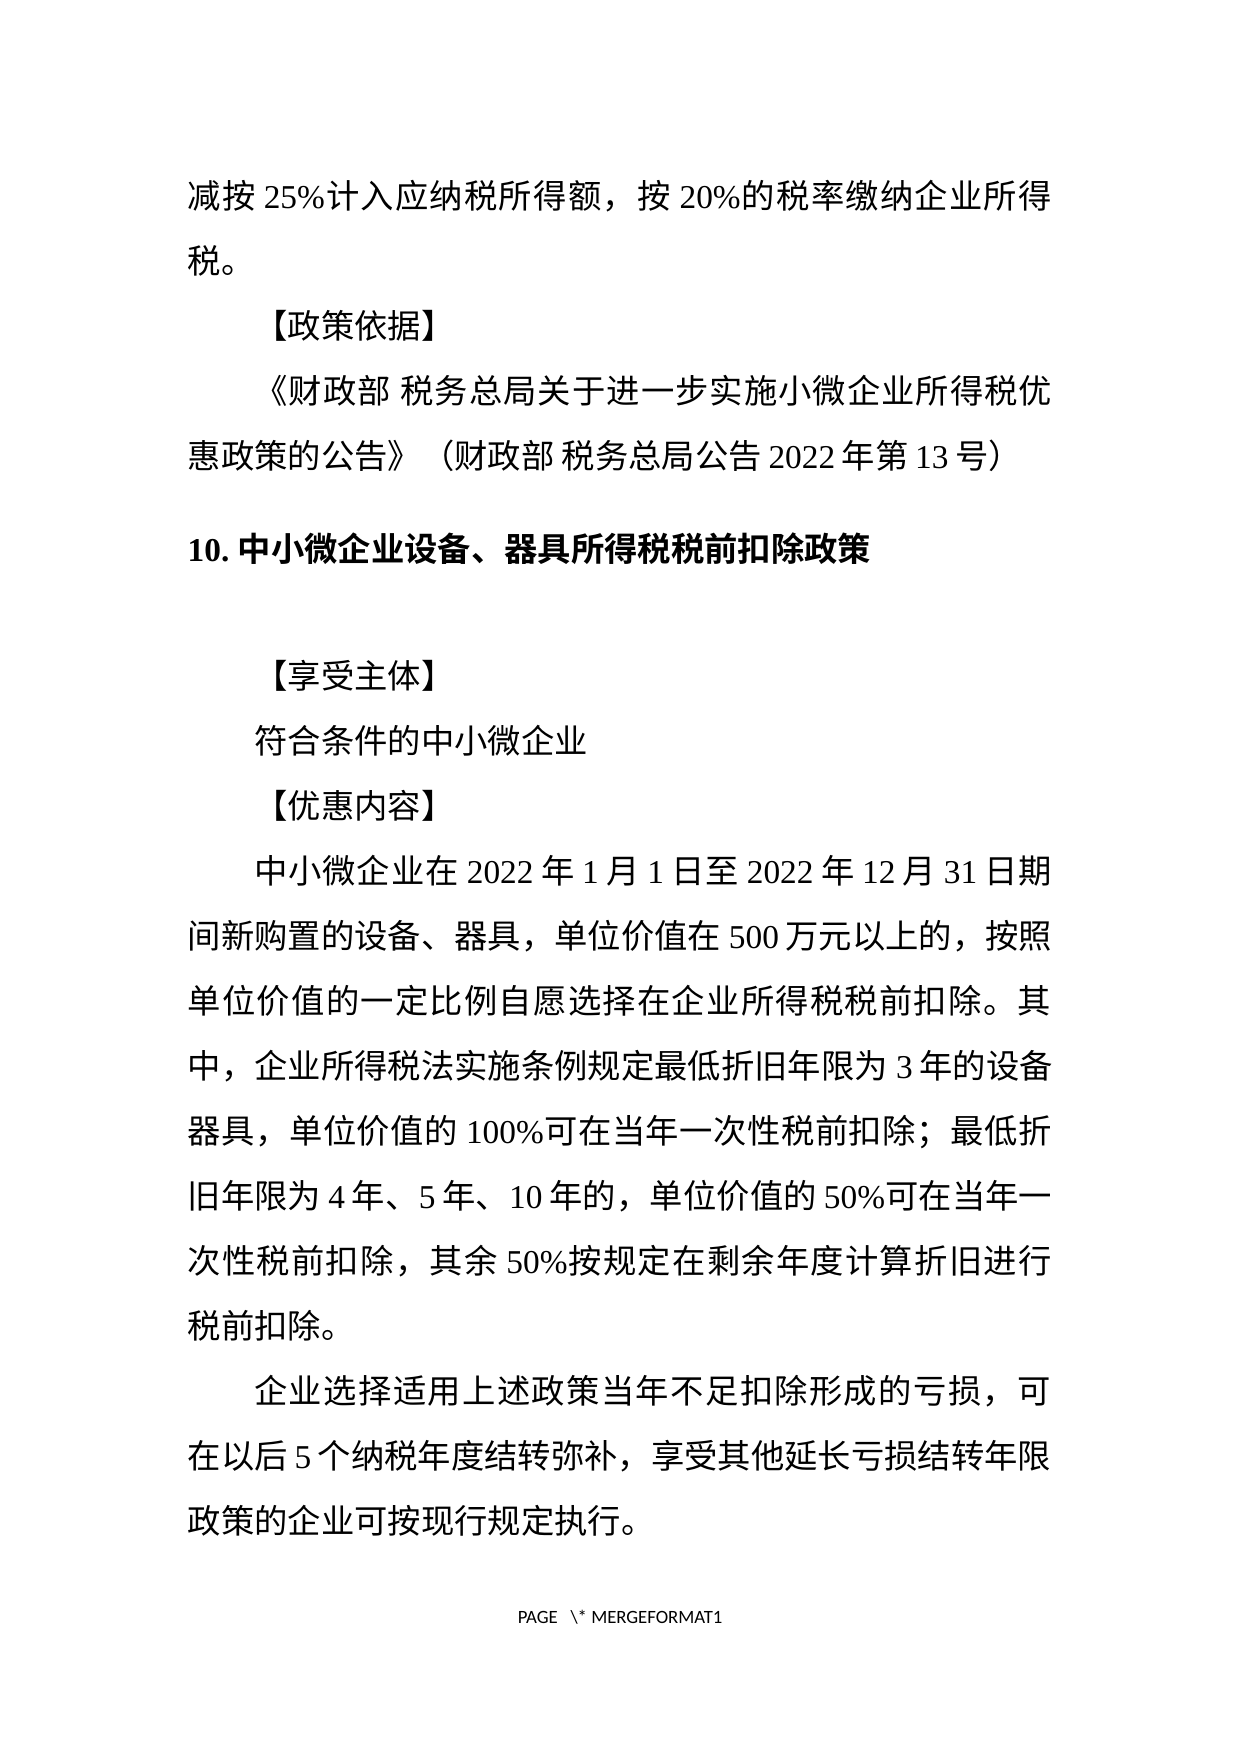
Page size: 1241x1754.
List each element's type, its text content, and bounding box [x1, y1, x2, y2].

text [187, 162, 1053, 292]
text 中小微企业在2022年1月1日至2022年12月31日期间新购置的设备、器具，单位价值在500万元以上的，按照单位价值的一定比例自愿选择在企业所得税税前扣除。其中，企业所得税法实施条例规定最低折旧年限为3年的设备器具，单位价值的100%可在当年一次性税前扣除；最低折旧年限为4年、5年、10年的，单位价值的50%可在当年一次性税前扣除，其余50%按规定在剩余年度计算折旧进行税前扣除。 [187, 836, 1053, 1356]
text 企业选择适用上述政策当年不足扣除形成的亏损，可在以后5个纳税年度结转弥补，享受其他延长亏损结转年限政策的企业可按现行规定执行。 [187, 1356, 1053, 1551]
text 《财政部 税务总局关于进一步实施小微企业所得税优惠政策的公告》（财政部 税务总局公告2022年第13号） [187, 357, 1053, 487]
text 【优惠内容】 [187, 771, 1053, 836]
text 符合条件的中小微企业 [187, 706, 1053, 771]
text 【政策依据】 [187, 292, 1053, 357]
text 【享受主体】 [187, 641, 1053, 706]
subtitle 10. 中小微企业设备、器具所得税税前扣除政策 [187, 514, 1053, 579]
